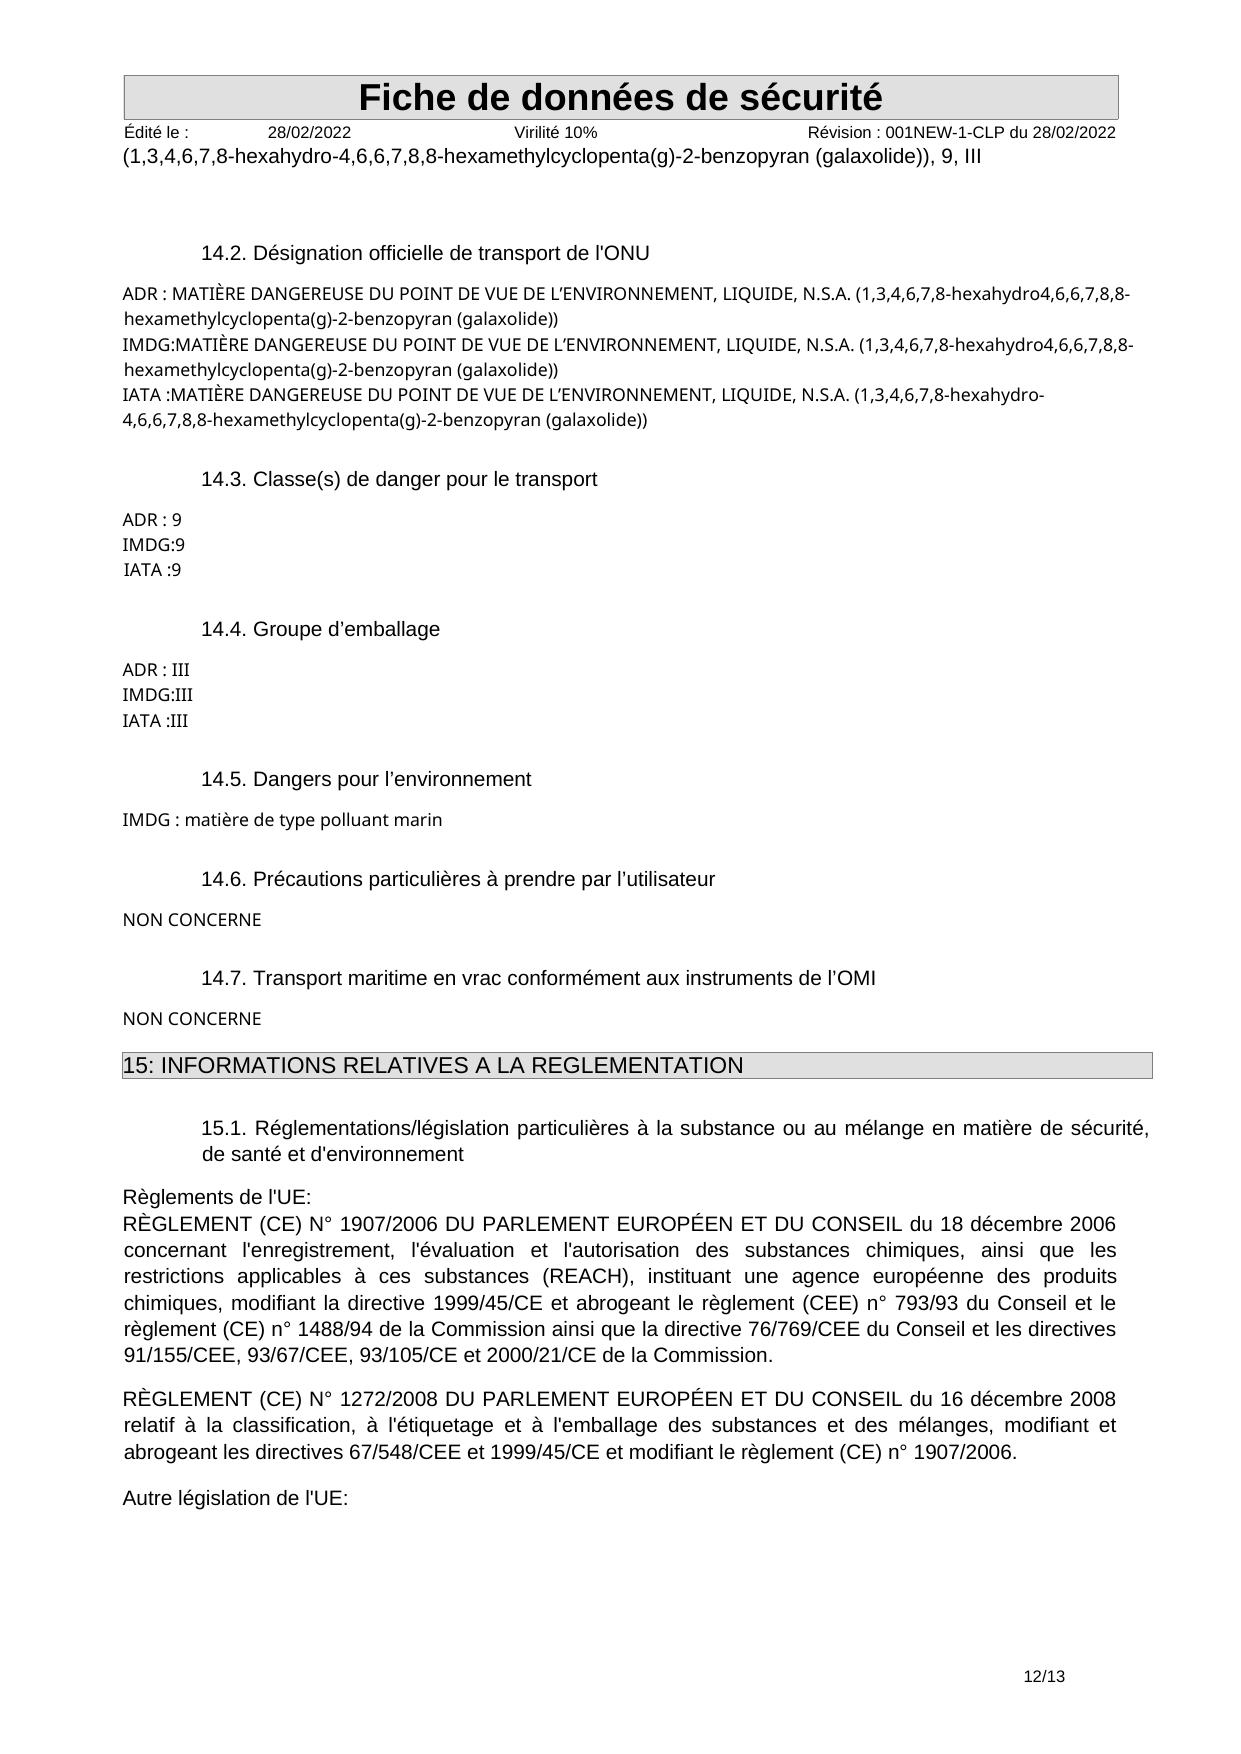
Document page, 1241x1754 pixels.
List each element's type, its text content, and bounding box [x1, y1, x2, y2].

text 14.6. Précautions particulières à prendre par l’utilisateur [201, 867, 1151, 891]
text NON CONCERNE [122, 1007, 1152, 1031]
text IMDG:9 IATA :9 [122, 533, 225, 582]
text 14.3. Classe(s) de danger pour le transport [201, 467, 1151, 491]
text ADR : 9 [122, 507, 1152, 531]
text IMDG:III [122, 683, 1152, 707]
text IMDG:MATIÈRE DANGEREUSE DU POINT DE VUE DE L’ENVIRONNEMENT, LIQUIDE, N.S.A. (1,3,4,6,7,8-hexahydro4,6,6,7,8,8-hexamethylcyclopenta(g)-2-benzopyran (galaxolide)) [122, 332, 1152, 381]
subtitle 15: INFORMATIONS RELATIVES A LA REGLEMENTATION [123, 1053, 1152, 1078]
text IMDG : matière de type polluant marin [122, 808, 1152, 832]
text IATA :MATIÈRE DANGEREUSE DU POINT DE VUE DE L’ENVIRONNEMENT, LIQUIDE, N.S.A. (1,3,4,6,7,8-hexahydro- [122, 382, 1152, 407]
text 14.5. Dangers pour l’environnement [201, 767, 1151, 791]
text IATA :III [122, 708, 1152, 732]
text RÈGLEMENT (CE) N° 1907/2006 DU PARLEMENT EUROPÉEN ET DU CONSEIL du 18 décembre 2006 concernant l'enregistrement, l'évaluation et l'autorisation des substances chimiques, ainsi que les restrictions applicables à ces substances (REACH), instituant une agence européenne des produits chimiques, modifiant la directive 1999/45/CE et abrogeant le règlement (CEE) n° 793/93 du Conseil et le règlement (CE) n° 1488/94 de la Commission ainsi que la directive 76/769/CEE du Conseil et les directives 91/155/CEE, 93/67/CEE, 93/105/CE et 2000/21/CE de la Commission. [122, 1212, 1118, 1367]
text 14.4. Groupe d’emballage [201, 617, 1151, 641]
text Autre législation de l'UE: [122, 1486, 1151, 1510]
text ADR : MATIÈRE DANGEREUSE DU POINT DE VUE DE L’ENVIRONNEMENT, LIQUIDE, N.S.A. (1,3,4,6,7,8-hexahydro4,6,6,7,8,8-hexamethylcyclopenta(g)-2-benzopyran (galaxolide)) [122, 281, 1152, 331]
text 4,6,6,7,8,8-hexamethylcyclopenta(g)-2-benzopyran (galaxolide)) [122, 408, 1152, 432]
text 14.2. Désignation officielle de transport de l'ONU [201, 241, 1151, 265]
text 15.1. Réglementations/législation particulières à la substance ou au mélange en matière de sécurité, de santé et d'environnement [201, 1116, 1151, 1166]
text NON CONCERNE [122, 907, 1152, 931]
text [122, 144, 1151, 168]
text Règlements de l'UE: [122, 1185, 1151, 1209]
text RÈGLEMENT (CE) N° 1272/2008 DU PARLEMENT EUROPÉEN ET DU CONSEIL du 16 décembre 2008 relatif à la classification, à l'étiquetage et à l'emballage des substances et des mélanges, modifiant et abrogeant les directives 67/548/CEE et 1999/45/CE et modifiant le règlement (CE) n° 1907/2006. [122, 1387, 1118, 1464]
text ADR : III [122, 657, 1152, 682]
text 14.7. Transport maritime en vrac conformément aux instruments de l’OMI [201, 966, 1151, 990]
